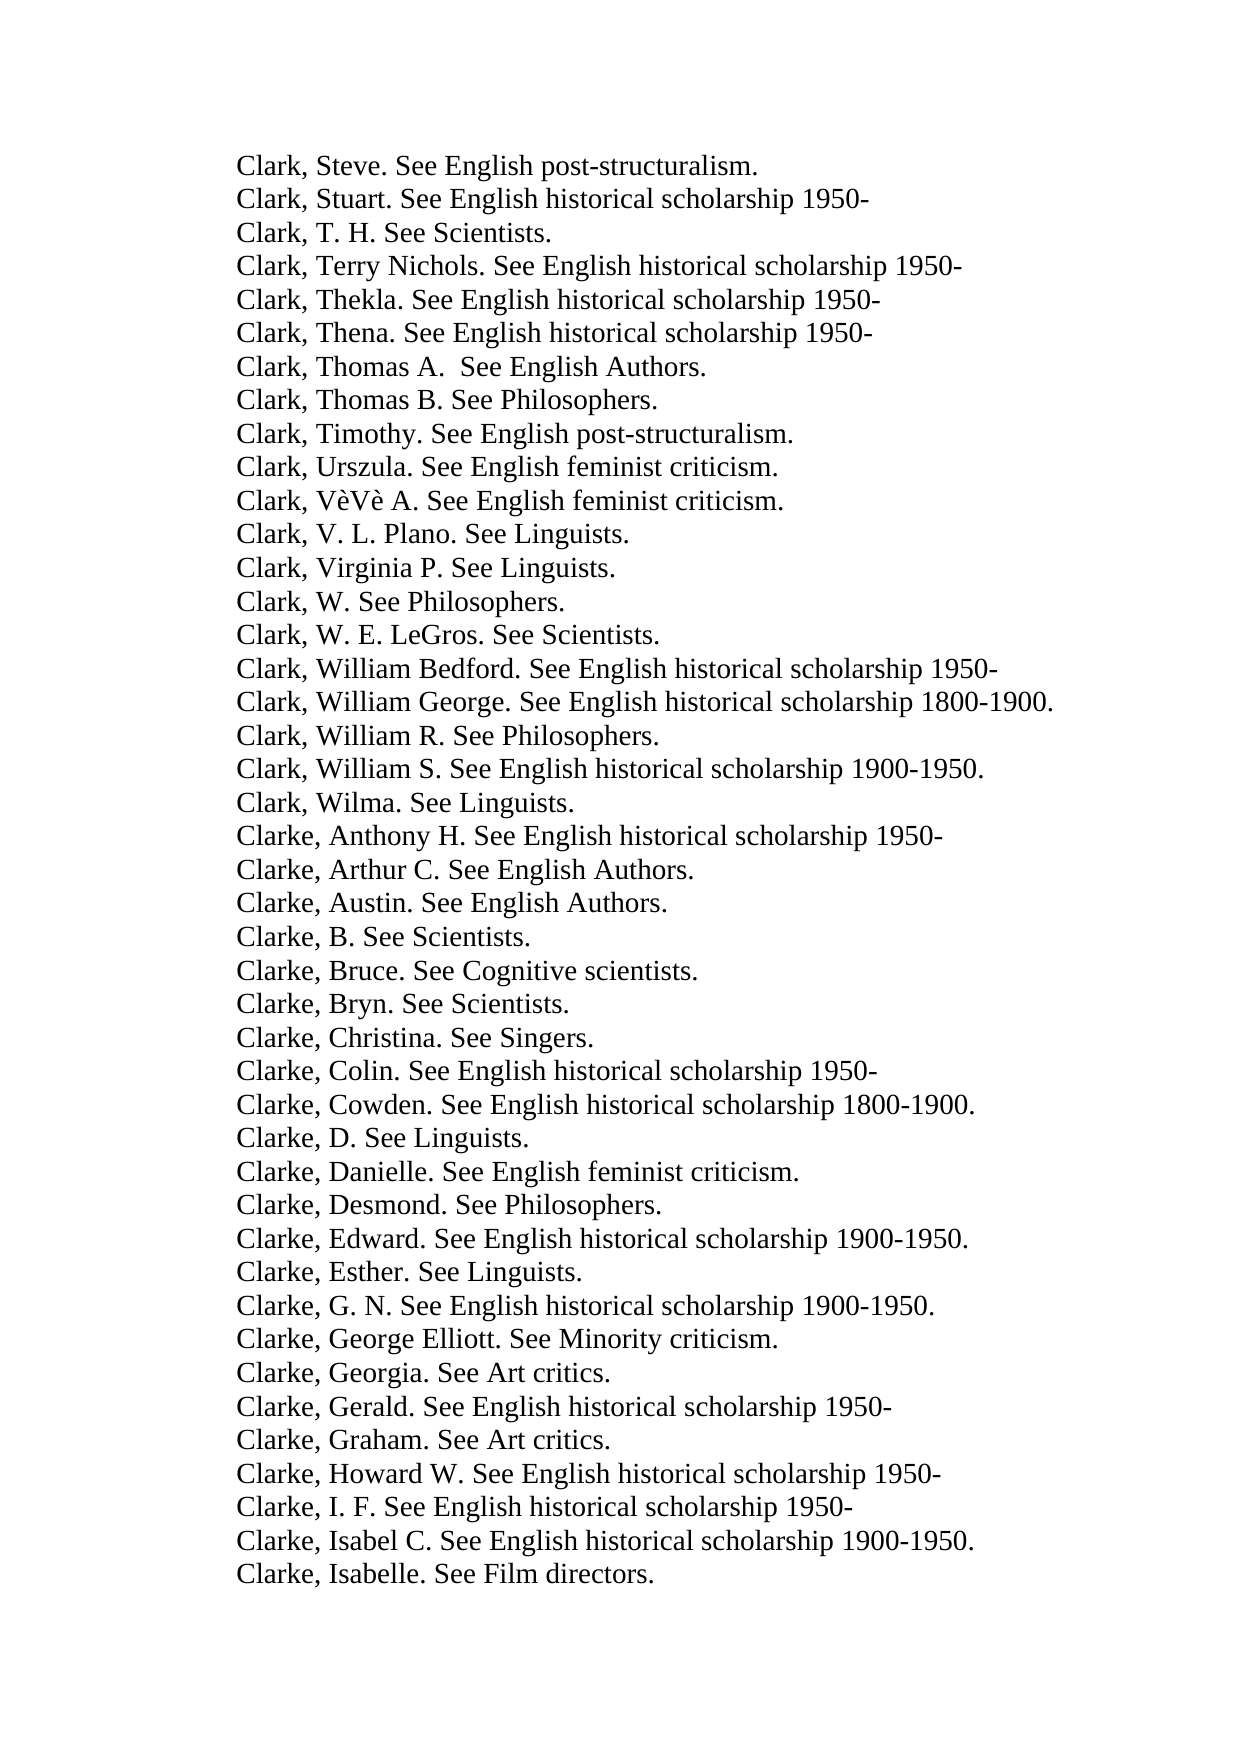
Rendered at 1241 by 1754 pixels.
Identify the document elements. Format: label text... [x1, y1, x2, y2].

text Clarke, Bruce. See Cognitive scientists. [236, 953, 1078, 986]
text Clarke, Edward. See English historical scholarship 1900-1950. [236, 1221, 1078, 1254]
text Clarke, Arthur C. See English Authors. [236, 852, 1078, 886]
text Clark, Wilma. See Linguists. [236, 785, 1078, 818]
text Clark, W. E. LeGros. See Scientists. [236, 617, 1078, 651]
text Clark, Steve. See English post-structuralism. [236, 148, 1078, 181]
text Clark, W. See Philosophers. [236, 584, 1078, 617]
text Clarke, Isabelle. See Film directors. [236, 1556, 1078, 1590]
text Clark, T. H. See Scientists. [236, 215, 1078, 248]
text Clarke, B. See Scientists. [236, 919, 1078, 953]
text Clarke, G. N. See English historical scholarship 1900-1950. [236, 1288, 1078, 1322]
text Clark, Terry Nichols. See English historical scholarship 1950- [236, 248, 1078, 282]
text Clark, Thomas B. See Philosophers. [236, 382, 1078, 416]
text Clarke, Esther. See Linguists. [236, 1254, 1078, 1288]
text Clark, Thekla. See English historical scholarship 1950- [236, 282, 1078, 315]
text Clarke, Colin. See English historical scholarship 1950- [236, 1053, 1078, 1087]
text Clark, Thena. See English historical scholarship 1950- [236, 315, 1078, 349]
text Clark, Thomas A. See English Authors. [236, 349, 1078, 382]
text Clarke, George Elliott. See Minority criticism. [236, 1322, 1078, 1355]
text Clarke, D. See Linguists. [236, 1120, 1078, 1154]
text Clark, V. L. Plano. See Linguists. [236, 517, 1078, 550]
text Clarke, I. F. See English historical scholarship 1950- [236, 1489, 1078, 1523]
text Clarke, Danielle. See English feminist criticism. [236, 1154, 1078, 1187]
text Clark, VèVè A. See English feminist criticism. [236, 483, 1078, 517]
text Clarke, Cowden. See English historical scholarship 1800-1900. [236, 1087, 1078, 1120]
text Clarke, Austin. See English Authors. [236, 886, 1078, 919]
text Clarke, Bryn. See Scientists. [236, 986, 1078, 1020]
text Clarke, Christina. See Singers. [236, 1020, 1078, 1053]
text Clark, William Bedford. See English historical scholarship 1950- [236, 651, 1078, 684]
text Clark, William George. See English historical scholarship 1800-1900. [236, 684, 1078, 718]
text Clarke, Gerald. See English historical scholarship 1950- [236, 1389, 1078, 1422]
text Clark, Stuart. See English historical scholarship 1950- [236, 181, 1077, 215]
text Clark, Virginia P. See Linguists. [236, 550, 1077, 584]
text Clarke, Graham. See Art critics. [236, 1422, 1078, 1456]
text Clarke, Anthony H. See English historical scholarship 1950- [236, 818, 1078, 852]
text Clark, William R. See Philosophers. [236, 718, 1078, 751]
text Clark, Timothy. See English post-structuralism. [236, 416, 1077, 449]
text Clark, Urszula. See English feminist criticism. [236, 449, 1078, 483]
text Clarke, Desmond. See Philosophers. [236, 1187, 1078, 1221]
text Clarke, Georgia. See Art critics. [236, 1355, 1078, 1389]
text Clarke, Isabel C. See English historical scholarship 1900-1950. [236, 1523, 1078, 1556]
text Clark, William S. See English historical scholarship 1900-1950. [236, 751, 1078, 785]
text Clarke, Howard W. See English historical scholarship 1950- [236, 1456, 1078, 1489]
